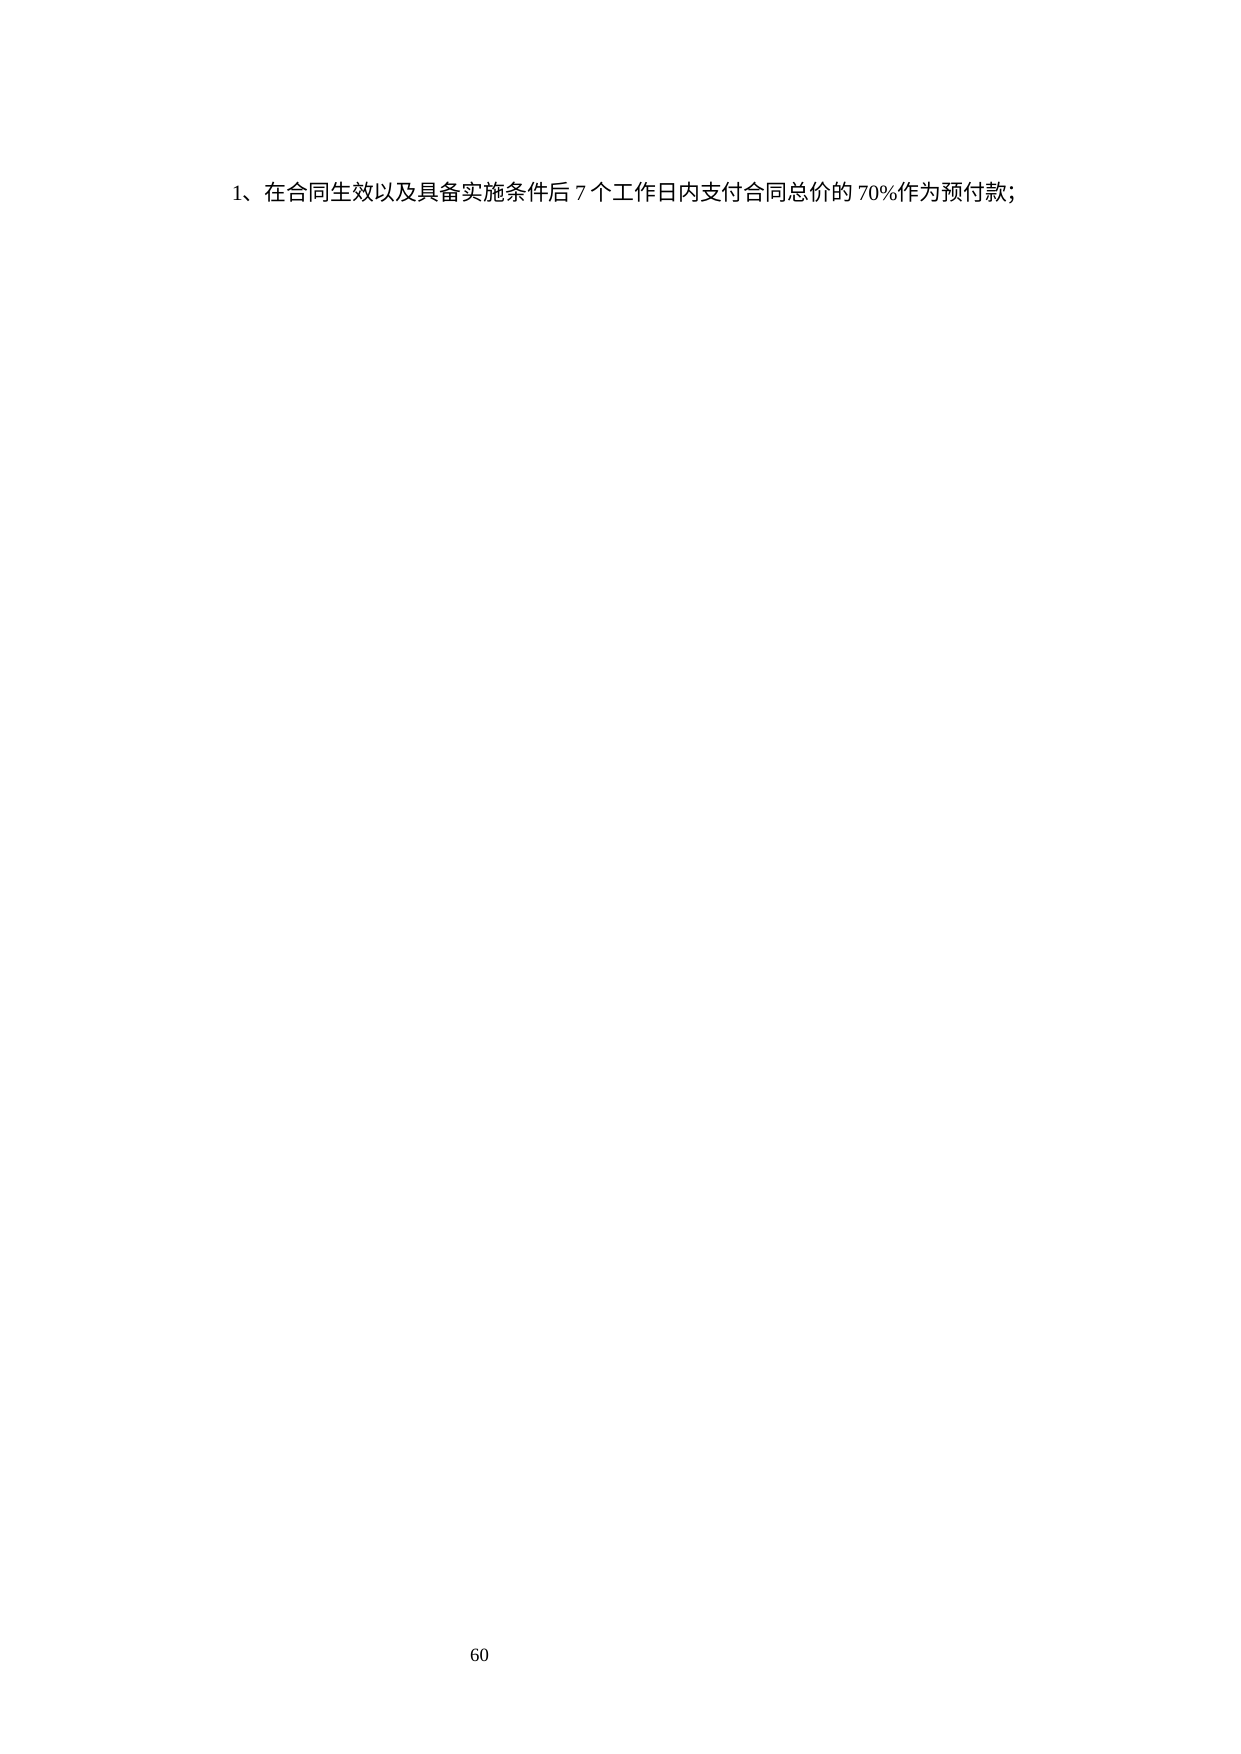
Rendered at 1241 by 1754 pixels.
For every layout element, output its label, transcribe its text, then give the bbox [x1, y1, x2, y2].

text 1、在合同生效以及具备实施条件后7个工作日内支付合同总价的70%作为预付款； [188, 175, 1052, 207]
